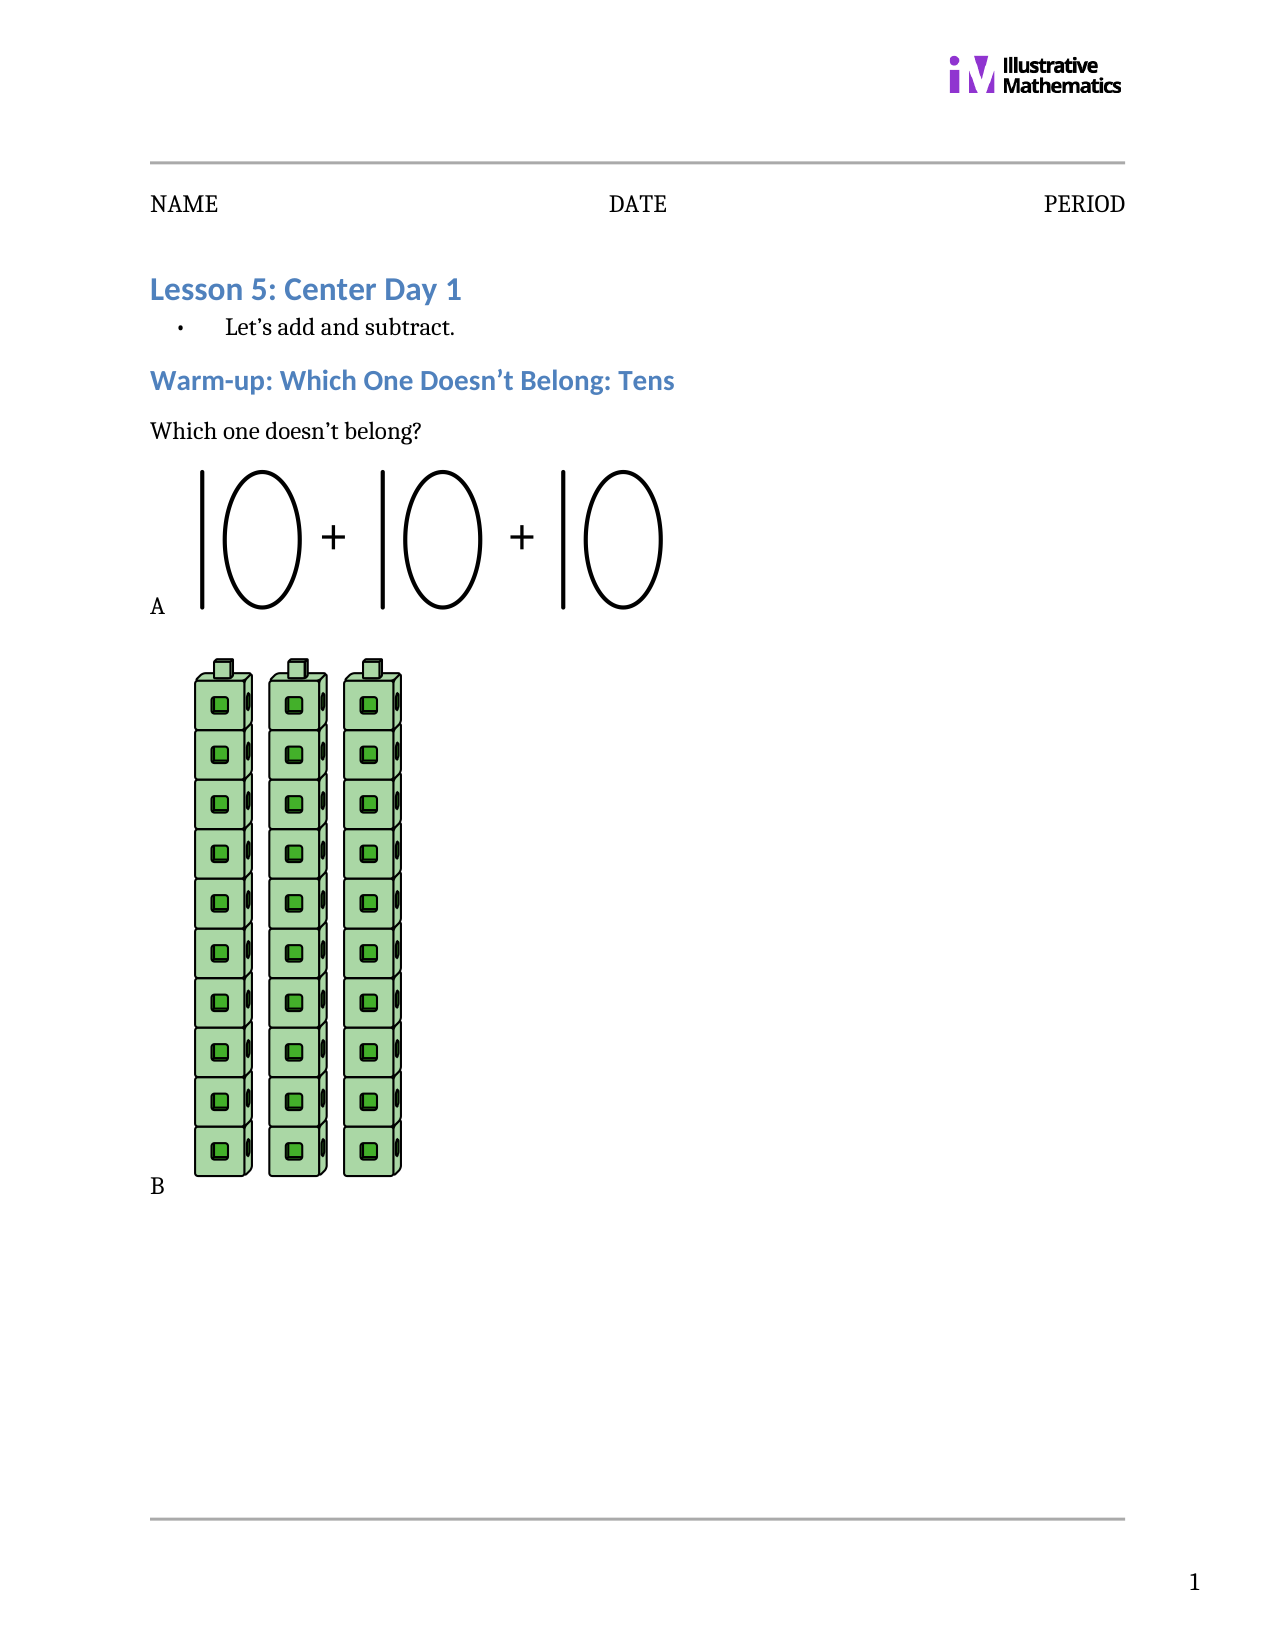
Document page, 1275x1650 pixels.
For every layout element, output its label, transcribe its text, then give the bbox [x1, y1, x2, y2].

picture [183, 639, 428, 1195]
subtitle Lesson 5: Center Day 1 [150, 268, 1125, 309]
text Which one doesn’t belong? [150, 417, 1125, 446]
picture [949, 55, 1121, 93]
text B [150, 639, 1125, 1201]
picture [183, 464, 672, 615]
list Let’s add and subtract. [175, 313, 1125, 342]
subtitle Warm-up: Which One Doesn’t Belong: Tens [150, 362, 1125, 398]
